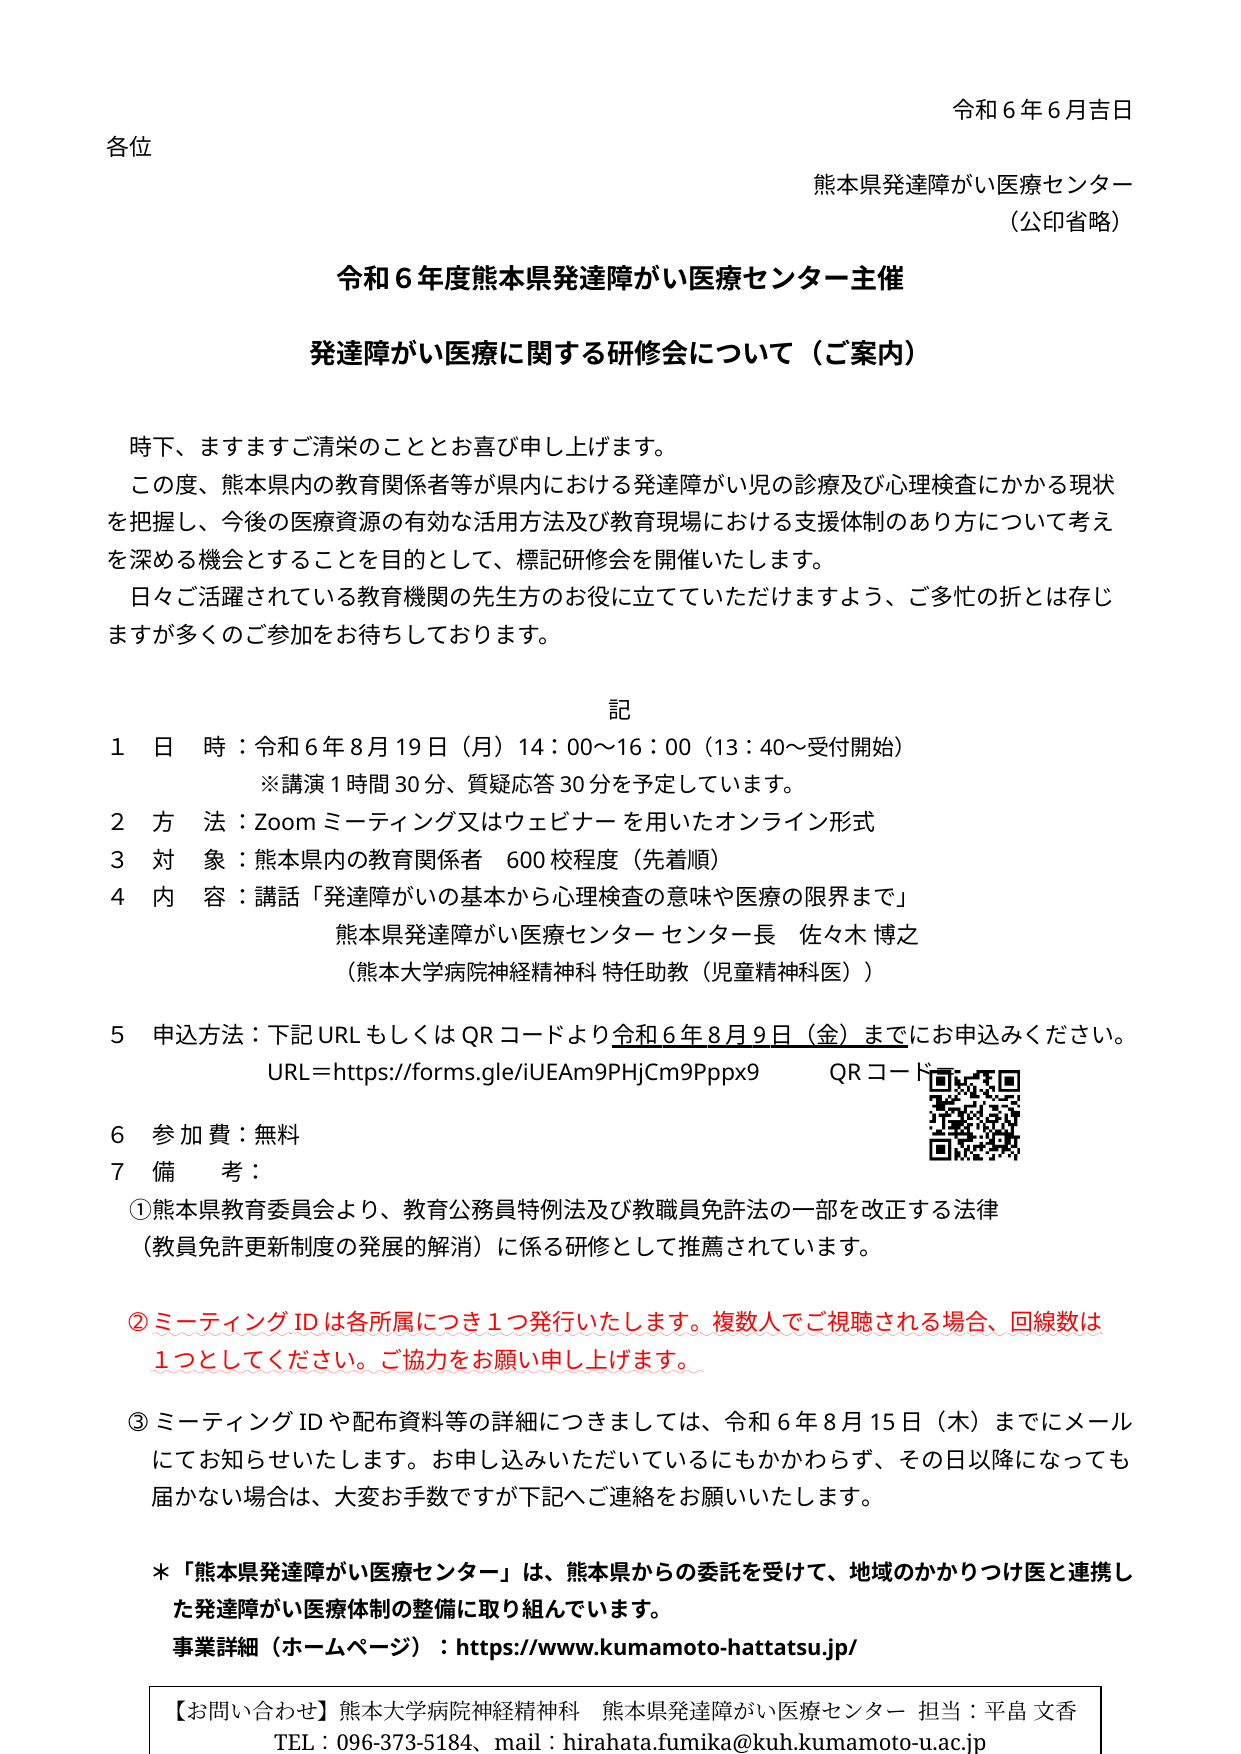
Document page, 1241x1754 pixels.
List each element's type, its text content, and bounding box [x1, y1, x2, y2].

text 熊本県発達障がい医療センター センター長 佐々木 博之 [106, 914, 1134, 952]
picture [918, 1089, 1030, 1114]
text 発達障がい医療に関する研修会について（ご案内） [106, 314, 1134, 389]
subtitle 記 [106, 689, 1134, 727]
text 各位 [106, 127, 1134, 164]
text 令和6年6月吉日 [106, 89, 1134, 127]
text （公印省略） [106, 202, 1134, 239]
text ２ 方 法 ：Zoomミーティング又はウェビナー を用いたオンライン形式 [106, 802, 1134, 839]
text 時下、ますますご清栄のこととお喜び申し上げます。 [106, 427, 1134, 464]
text １ 日 時 ：令和6年8月19日（月）14：00～16：00（13：40～受付開始） [106, 727, 1134, 764]
text ７ 備 考： [106, 1152, 1134, 1189]
text ➂ ミーティングIDや配布資料等の詳細につきましては、令和6年8月15日（木）までにメールにてお知らせいたします。お申し込みいただいているにもかかわらず、その日以降になっても届かない場合は、大変お手数ですが下記へご連絡をお願いいたします。 [128, 1402, 1134, 1514]
text ※講演1時間30分、質疑応答30分を予定しています。 [106, 764, 1134, 802]
text ＊「熊本県発達障がい医療センター」は、熊本県からの委託を受けて、地域のかかりつけ医と連携した発達障がい医療体制の整備に取り組んでいます。 [150, 1552, 1134, 1627]
text ４ 内 容 ：講話「発達障がいの基本から心理検査の意味や医療の限界まで」 [106, 877, 1134, 914]
text １つとしてください。ご協力をお願い申し上げます。 [150, 1339, 1134, 1377]
text ➁ミーティングIDは各所属につき１つ発行いたします。複数人でご視聴される場合、回線数は [128, 1302, 1134, 1339]
text この度、熊本県内の教育関係者等が県内における発達障がい児の診療及び心理検査にかかる現状を把握し、今後の医療資源の有効な活用方法及び教育現場における支援体制のあり方について考えを深める機会とすることを目的として、標記研修会を開催いたします。 [106, 464, 1134, 577]
text ３ 対 象 ：熊本県内の教育関係者 600校程度（先着順） [106, 839, 1134, 877]
text 事業詳細（ホームページ）：https://www.kumamoto-hattatsu.jp/ [150, 1627, 1134, 1664]
text ５ 申込方法：下記URLもしくはQRコードより令和6年8月9日（金）までにお申込みください。 [106, 1014, 1134, 1052]
text 熊本県発達障がい医療センター [106, 164, 1134, 202]
text （熊本大学病院神経精神科 特任助教（児童精神科医）） [106, 952, 1134, 989]
text （教員免許更新制度の発展的解消）に係る研修として推薦されています。 [106, 1227, 1134, 1264]
text 令和６年度熊本県発達障がい医療センター主催 [106, 239, 1134, 314]
text 日々ご活躍されている教育機関の先生方のお役に立てていただけますよう、ご多忙の折とは存じますが多くのご参加をお待ちしております。 [106, 577, 1134, 652]
text ➀熊本県教育委員会より、教育公務員特例法及び教職員免許法の一部を改正する法律 [106, 1189, 1134, 1227]
text ６ 参 加 費：無料 [106, 1114, 1134, 1152]
text URL＝https://forms.gle/iUEAm9PHjCm9Pppx9 QRコード＝ [106, 1052, 1134, 1089]
